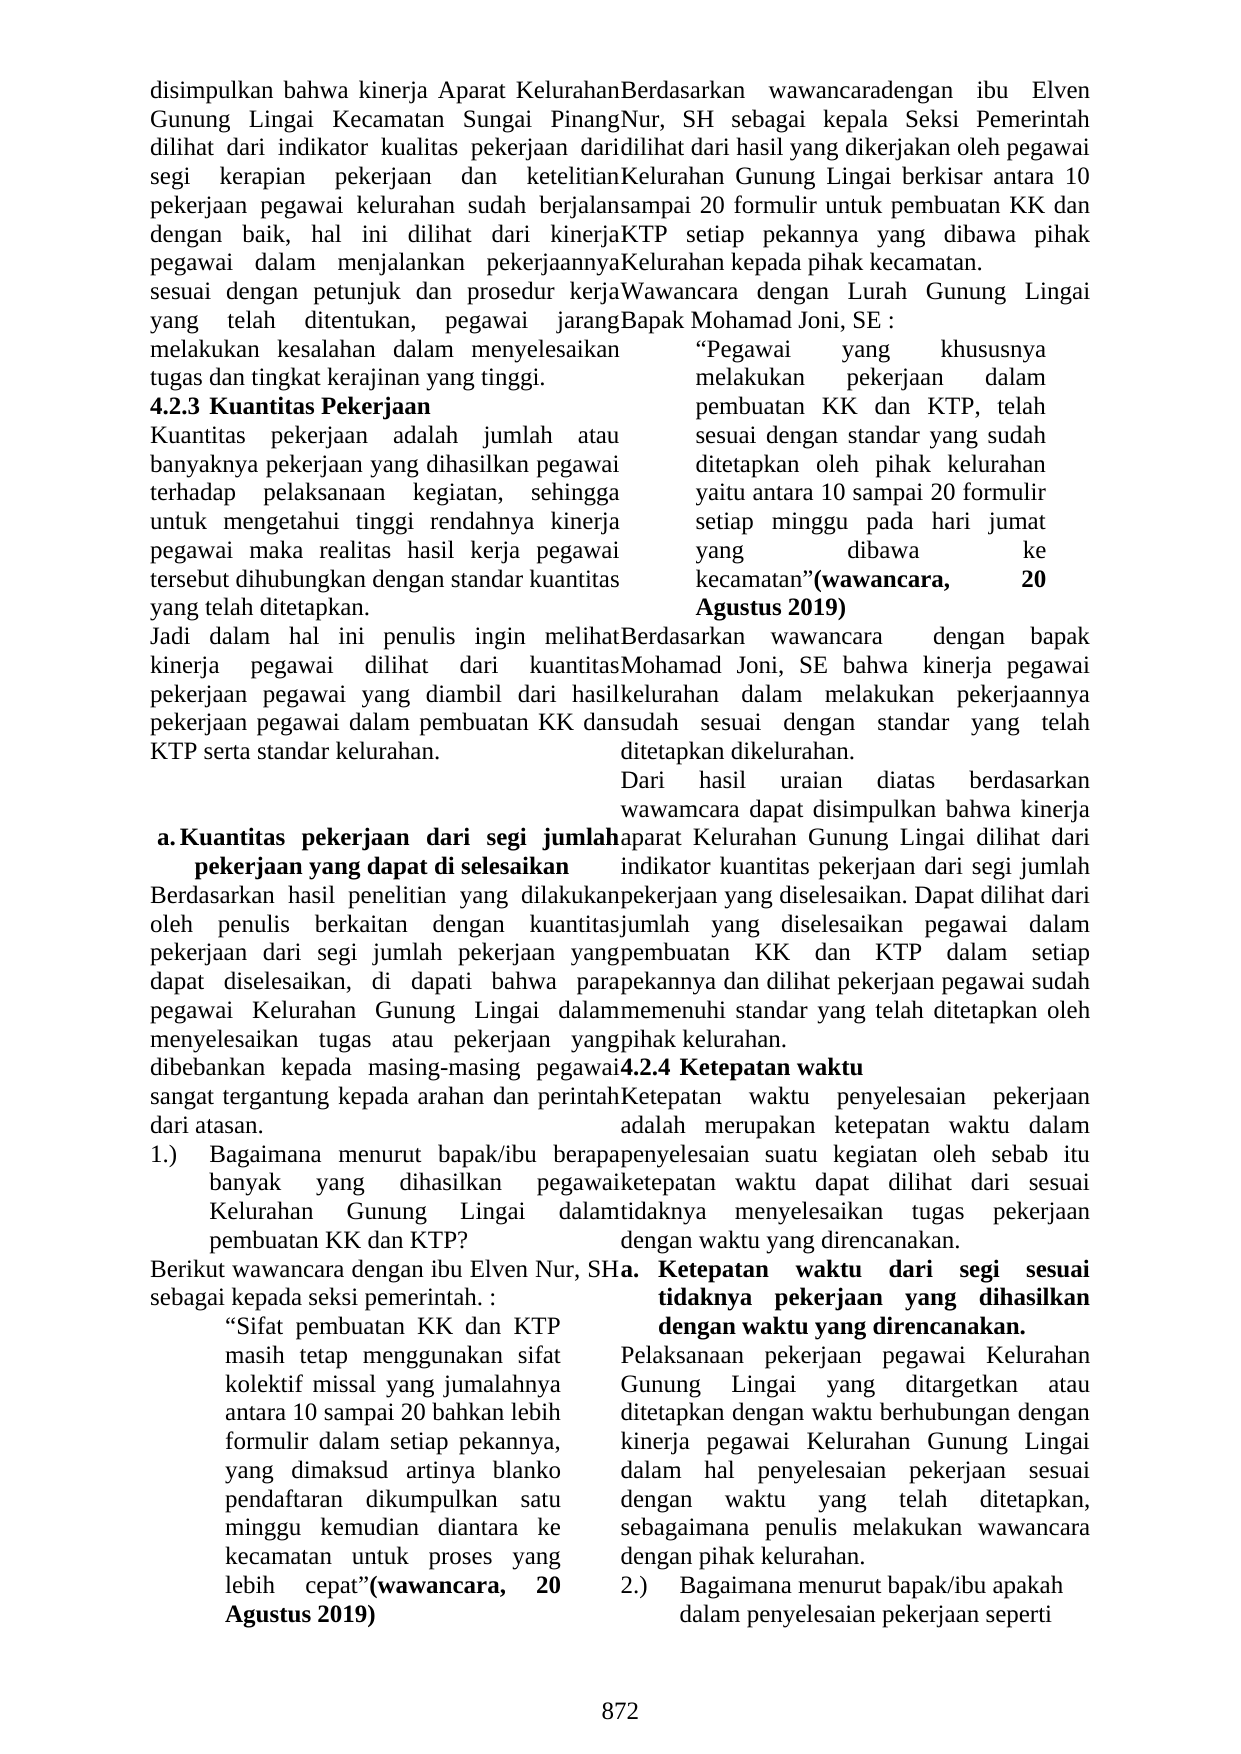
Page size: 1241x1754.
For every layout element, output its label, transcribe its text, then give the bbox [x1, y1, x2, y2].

text Kuantitas pekerjaan adalah jumlah atau banyaknya pekerjaan yang dihasilkan pegawai terhadap pelaksanaan kegiatan, sehingga untuk mengetahui tinggi rendahnya kinerja pegawai maka realitas hasil kerja pegawai tersebut dihubungkan dengan standar kuantitas yang telah ditetapkan. [150, 420, 620, 621]
text Berikut wawancara dengan ibu Elven Nur, SH sebagai kepada seksi pemerintah. : [150, 1254, 620, 1311]
text Berdasarkan wawancara dengan bapak Mohamad Joni, SE bahwa kinerja pegawai kelurahan dalam melakukan pekerjaannya sudah sesuai dengan standar yang telah ditetapkan dikelurahan. [620, 621, 1090, 765]
text “Pegawai yang khususnya melakukan pekerjaan dalam pembuatan KK dan KTP, telah sesuai dengan standar yang sudah ditetapkan oleh pihak kelurahan yaitu antara 10 sampai 20 formulir setiap minggu pada hari jumat yang dibawa ke kecamatan”(wawancara, 20 Agustus 2019) [695, 334, 1046, 621]
text Ketepatan waktu penyelesaian pekerjaan adalah merupakan ketepatan waktu dalam penyelesaian suatu kegiatan oleh sebab itu ketepatan waktu dapat dilihat dari sesuai tidaknya menyelesaikan tugas pekerjaan dengan waktu yang direncanakan. [620, 1081, 1090, 1254]
text Dari hasil uraian diatas berdasarkan wawamcara dapat disimpulkan bahwa kinerja aparat Kelurahan Gunung Lingai dilihat dari indikator kuantitas pekerjaan dari segi jumlah pekerjaan yang diselesaikan. Dapat dilihat dari jumlah yang diselesaikan pegawai dalam pembuatan KK dan KTP dalam setiap pekannya dan dilihat pekerjaan pegawai sudah memenuhi standar yang telah ditetapkan oleh pihak kelurahan. [620, 765, 1090, 1052]
list Ketepatan waktu dari segi sesuai tidaknya pekerjaan yang dihasilkan dengan waktu yang direncanakan. [620, 1254, 1090, 1340]
text Pelaksanaan pekerjaan pegawai Kelurahan Gunung Lingai yang ditargetkan atau ditetapkan dengan waktu berhubungan dengan kinerja pegawai Kelurahan Gunung Lingai dalam hal penyelesaian pekerjaan sesuai dengan waktu yang telah ditetapkan, sebagaimana penulis melakukan wawancara dengan pihak kelurahan. [620, 1340, 1090, 1570]
text Jadi dalam hal ini penulis ingin melihat kinerja pegawai dilihat dari kuantitas pekerjaan pegawai yang diambil dari hasil pekerjaan pegawai dalam pembuatan KK dan KTP serta standar kelurahan. [150, 621, 620, 765]
text Berdasarkan hasil penelitian yang dilakukan oleh penulis berkaitan dengan kuantitas pekerjaan dari segi jumlah pekerjaan yang dapat diselesaikan, di dapati bahwa para pegawai Kelurahan Gunung Lingai dalam menyelesaikan tugas atau pekerjaan yang dibebankan kepada masing-masing pegawai sangat tergantung kepada arahan dan perintah dari atasan. [150, 880, 620, 1139]
text Wawancara dengan Lurah Gunung Lingai Bapak Mohamad Joni, SE : [620, 276, 1090, 334]
list Kuantitas pekerjaan dari segi jumlah pekerjaan yang dapat di selesaikan [157, 822, 620, 880]
list Ketepatan waktu [620, 1052, 1090, 1081]
list Kuantitas Pekerjaan [150, 391, 620, 420]
text Berdasarkan wawancaradengan ibu Elven Nur, SH sebagai kepala Seksi Pemerintah dilihat dari hasil yang dikerjakan oleh pegawai Kelurahan Gunung Lingai berkisar antara 10 sampai 20 formulir untuk pembuatan KK dan KTP setiap pekannya yang dibawa pihak Kelurahan kepada pihak kecamatan. [620, 75, 1090, 276]
text “Sifat pembuatan KK dan KTP masih tetap menggunakan sifat kolektif missal yang jumalahnya antara 10 sampai 20 bahkan lebih formulir dalam setiap pekannya, yang dimaksud artinya blanko pendaftaran dikumpulkan satu minggu kemudian diantara ke kecamatan untuk proses yang lebih cepat”(wawancara, 20 Agustus 2019) [225, 1311, 561, 1627]
list Bagaimana menurut bapak/ibu berapa banyak yang dihasilkan pegawai Kelurahan Gunung Lingai dalam pembuatan KK dan KTP? [150, 1139, 620, 1254]
